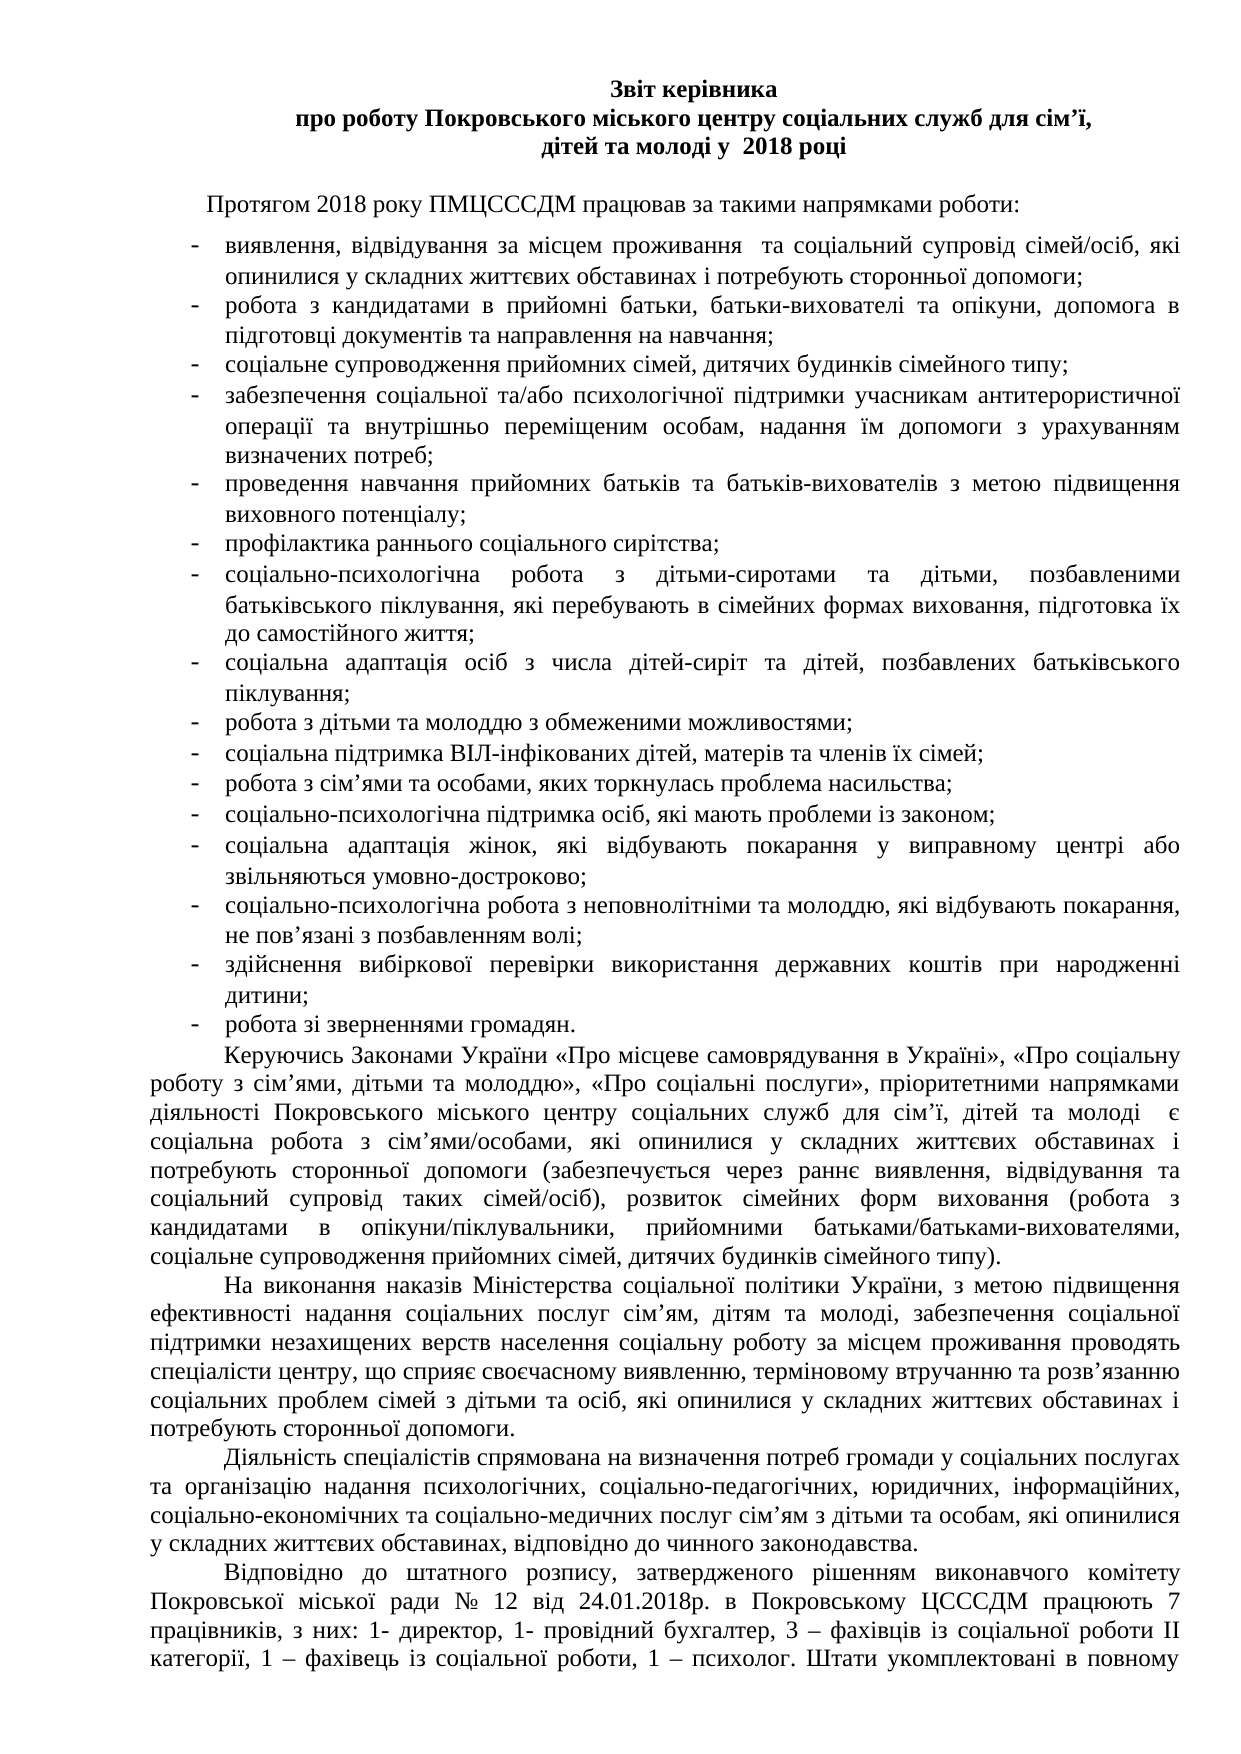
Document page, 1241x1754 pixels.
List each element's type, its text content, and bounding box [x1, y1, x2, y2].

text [150, 1557, 1181, 1672]
list робота з дітьми та молоддю з обмеженими можливостями; [187, 707, 1181, 738]
list робота зі зверненнями громадян. [187, 1009, 1181, 1040]
text Керуючись Законами України «Про місцеве самоврядування в Україні», «Про соціальну роботу з сім’ями, дітьми та молоддю», «Про соціальні послуги», пріоритетними напрямками діяльності Покровського міського центру соціальних служб для сім’ї, дітей та молоді є соціальна робота з сім’ями/особами, які опинилися у складних життєвих обставинах і потребують сторонньої допомоги (забезпечується через раннє виявлення, відвідування та соціальний супровід таких сімей/осіб), розвиток сімейних форм виховання (робота з кандидатами в опікуни/піклувальники, прийомними батьками/батьками-вихователями, соціальне супроводження прийомних сімей, дитячих будинків сімейного типу). [150, 1040, 1181, 1270]
list робота з сім’ями та особами, яких торкнулась проблема насильства; [187, 768, 1181, 799]
list забезпечення соціальної та/або психологічної підтримки учасникам антитерористичної операції та внутрішньо переміщеним особам, надання їм допомоги з урахуванням визначених потреб; [187, 380, 1181, 468]
list проведення навчання прийомних батьків та батьків-вихователів з метою підвищення виховного потенціалу; [187, 468, 1181, 528]
list соціально-психологічна робота з дітьми-сиротами та дітьми, позбавленими батьківського піклування, які перебувають в сімейних формах виховання, підготовка їх до самостійного життя; [187, 559, 1181, 647]
list профілактика раннього соціального сирітства; [187, 528, 1181, 559]
list соціальна підтримка ВІЛ-інфікованих дітей, матерів та членів їх сімей; [187, 738, 1181, 768]
list соціально-психологічна робота з неповнолітніми та молоддю, які відбувають покарання, не пов’язані з позбавленням волі; [187, 890, 1181, 949]
text Діяльність спеціалістів спрямована на визначення потреб громади у соціальних послугах та організацію надання психологічних, соціально-педагогічних, юридичних, інформаційних, соціально-економічних та соціально-медичних послуг сім’ям з дітьми та особам, які опинилися у складних життєвих обставинах, відповідно до чинного законодавства. [150, 1442, 1181, 1557]
list здійснення вибіркової перевірки використання державних коштів при народженні дитини; [187, 949, 1181, 1009]
text Протягом 2018 року ПМЦСССДМ працював за такими напрямками роботи: [150, 189, 1181, 218]
text дітей та молоді у 2018 році [150, 131, 1181, 160]
list соціальна адаптація жінок, які відбувають покарання у виправному центрі або звільняються умовно-достроково; [187, 830, 1181, 890]
list соціальне супроводження прийомних сімей, дитячих будинків сімейного типу; [187, 349, 1181, 380]
list виявлення, відвідування за місцем проживання та соціальний супровід сімей/осіб, які опинилися у складних життєвих обставинах і потребують сторонньої допомоги; [187, 230, 1181, 290]
list соціальна адаптація осіб з числа дітей-сиріт та дітей, позбавлених батьківського піклування; [187, 647, 1181, 707]
list соціально-психологічна підтримка осіб, які мають проблеми із законом; [187, 799, 1181, 830]
text Звіт керівника [150, 74, 1181, 103]
list робота з кандидатами в прийомні батьки, батьки-вихователі та опікуни, допомога в підготовці документів та направлення на навчання; [187, 290, 1181, 349]
text про роботу Покровського міського центру соціальних служб для сім’ї, [150, 103, 1181, 131]
text На виконання наказів Міністерства соціальної політики України, з метою підвищення ефективності надання соціальних послуг сім’ям, дітям та молоді, забезпечення соціальної підтримки незахищених верств населення соціальну роботу за місцем проживання проводять спеціалісти центру, що сприяє своєчасному виявленню, терміновому втручанню та розв’язанню соціальних проблем сімей з дітьми та осіб, які опинилися у складних життєвих обставинах і потребують сторонньої допомоги. [150, 1270, 1181, 1442]
